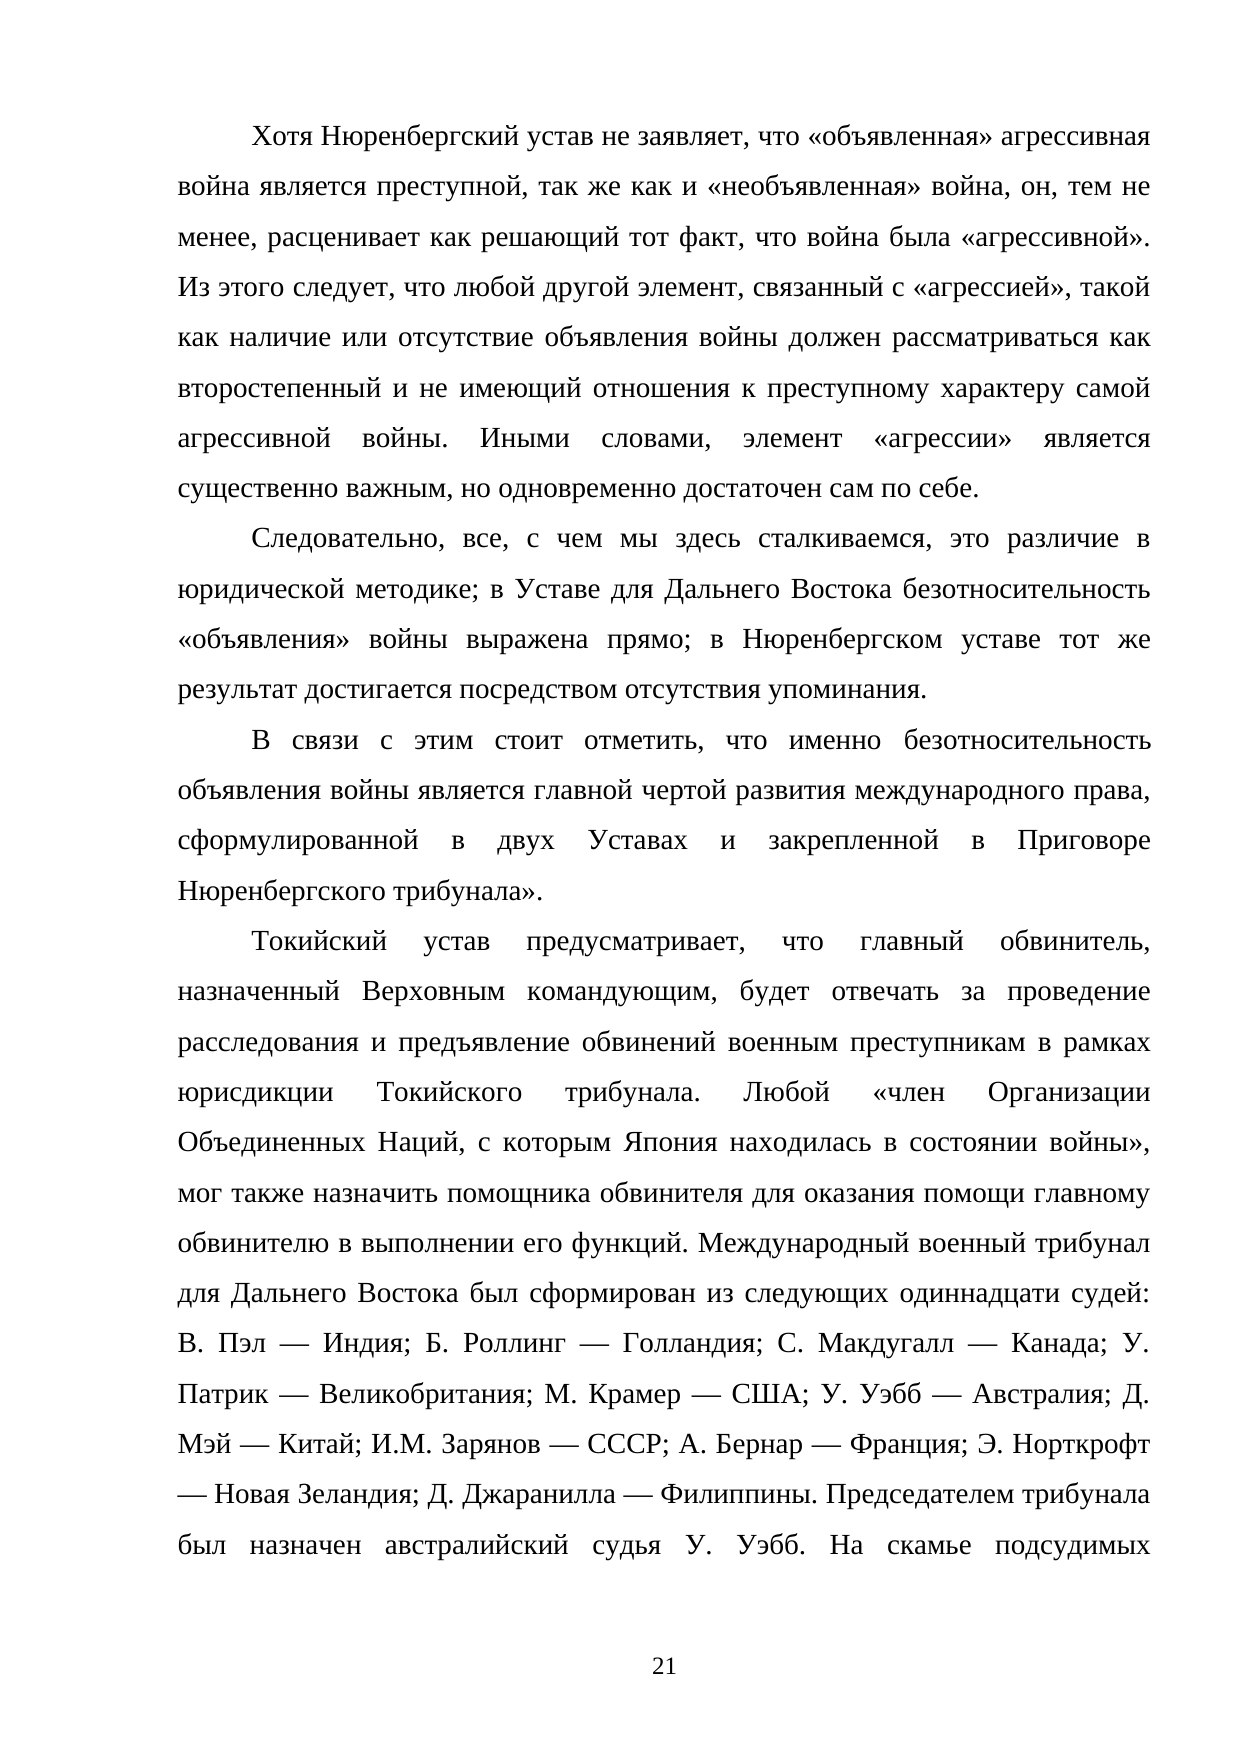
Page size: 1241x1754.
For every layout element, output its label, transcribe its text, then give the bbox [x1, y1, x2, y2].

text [177, 923, 1152, 1560]
text Следовательно, все, с чем мы здесь сталкиваемся, это различие в юридической методике; в Уставе для Дальнего Востока безотносительность «объявления» войны выражена прямо; в Нюренбергском уставе тот же результат достигается посредством отсутствия упоминания. [177, 521, 1152, 705]
text В связи с этим стоит отметить, что именно безотносительность объявления войны является главной чертой развития международного права, сформулированной в двух Уставах и закрепленной в Приговоре Нюренбергского трибунала». [177, 722, 1152, 906]
text Хотя Нюренбергский устав не заявляет, что «объявленная» агрессивная война является преступной, так же как и «необъявленная» война, он, тем не менее, расценивает как решающий тот факт, что война была «агрессивной». Из этого следует, что любой другой элемент, связанный с «агрессией», такой как наличие или отсутствие объявления войны должен рассматриваться как второстепенный и не имеющий отношения к преступному характеру самой агрессивной войны. Иными словами, элемент «агрессии» является существенно важным, но одновременно достаточен сам по себе. [177, 118, 1152, 504]
